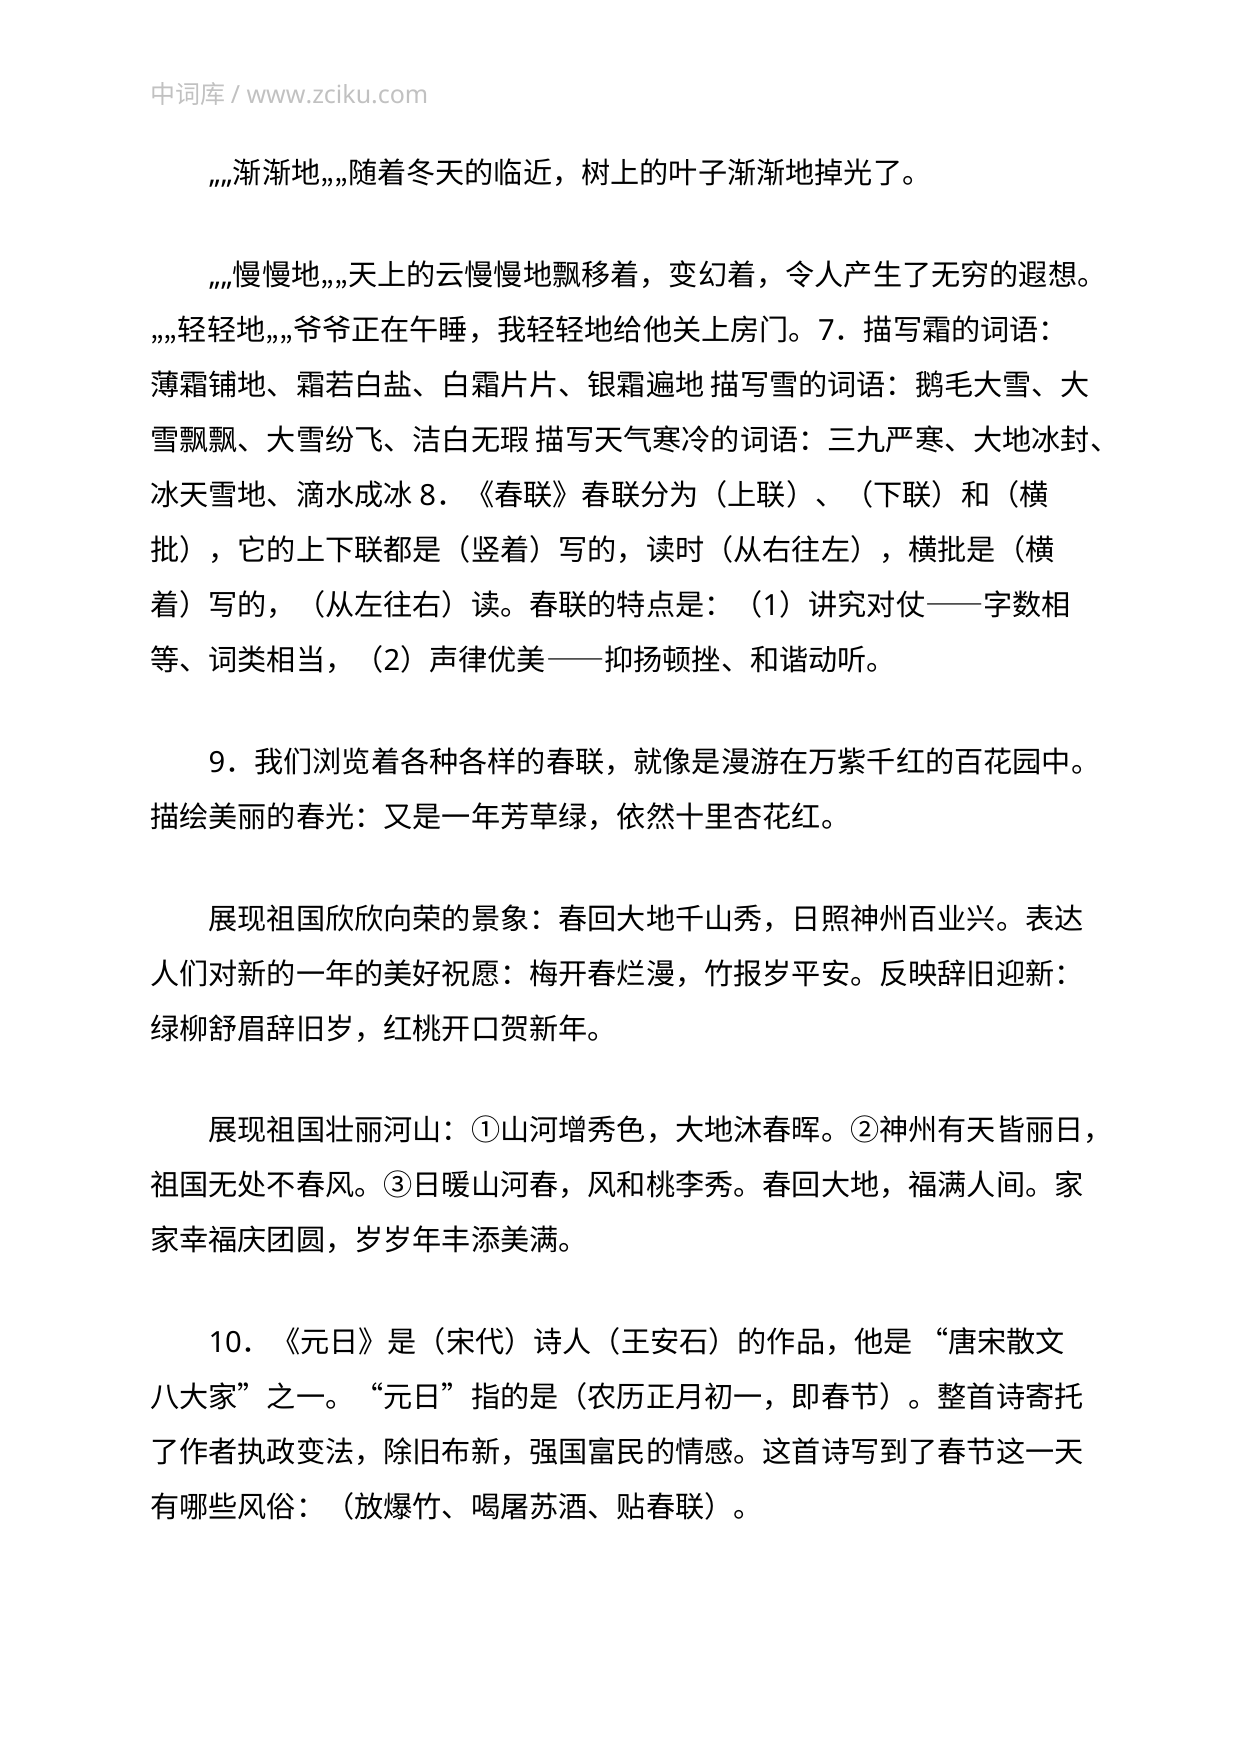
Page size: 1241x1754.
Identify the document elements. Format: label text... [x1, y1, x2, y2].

text 展现祖国欣欣向荣的景象：春回大地千山秀，日照神州百业兴。表达人们对新的一年的美好祝愿：梅开春烂漫，竹报岁平安。反映辞旧迎新：绿柳舒眉辞旧岁，红桃开口贺新年。 [150, 895, 1090, 1047]
text 展现祖国壮丽河山：①山河增秀色，大地沐春晖。②神州有天皆丽日，祖国无处不春风。③日暖山河春，风和桃李秀。春回大地，福满人间。家家幸福庆团圆，岁岁年丰添美满。 [150, 1107, 1090, 1259]
text „„渐渐地„„随着冬天的临近，树上的叶子渐渐地掉光了。 [150, 150, 1090, 192]
text 10．《元日》是（宋代）诗人（王安石）的作品，他是 “唐宋散文八大家”之一。“元日”指的是（农历正月初一，即春节）。整首诗寄托了作者执政变法，除旧布新，强国富民的情感。这首诗写到了春节这一天有哪些风俗：（放爆竹、喝屠苏酒、贴春联）。 [150, 1318, 1090, 1526]
text 9．我们浏览着各种各样的春联，就像是漫游在万紫千红的百花园中。描绘美丽的春光：又是一年芳草绿，依然十里杏花红。 [150, 739, 1090, 836]
text „„慢慢地„„天上的云慢慢地飘移着，变幻着，令人产生了无穷的遐想。„„轻轻地„„爷爷正在午睡，我轻轻地给他关上房门。7．描写霜的词语：薄霜铺地、霜若白盐、白霜片片、银霜遍地 描写雪的词语：鹅毛大雪、大雪飘飘、大雪纷飞、洁白无瑕 描写天气寒冷的词语：三九严寒、大地冰封、冰天雪地、滴水成冰 8．《春联》春联分为（上联）、（下联）和（横批），它的上下联都是（竖着）写的，读时（从右往左），横批是（横着）写的，（从左往右）读。春联的特点是：（1）讲究对仗——字数相等、词类相当，（2）声律优美——抑扬顿挫、和谐动听。 [150, 252, 1090, 679]
